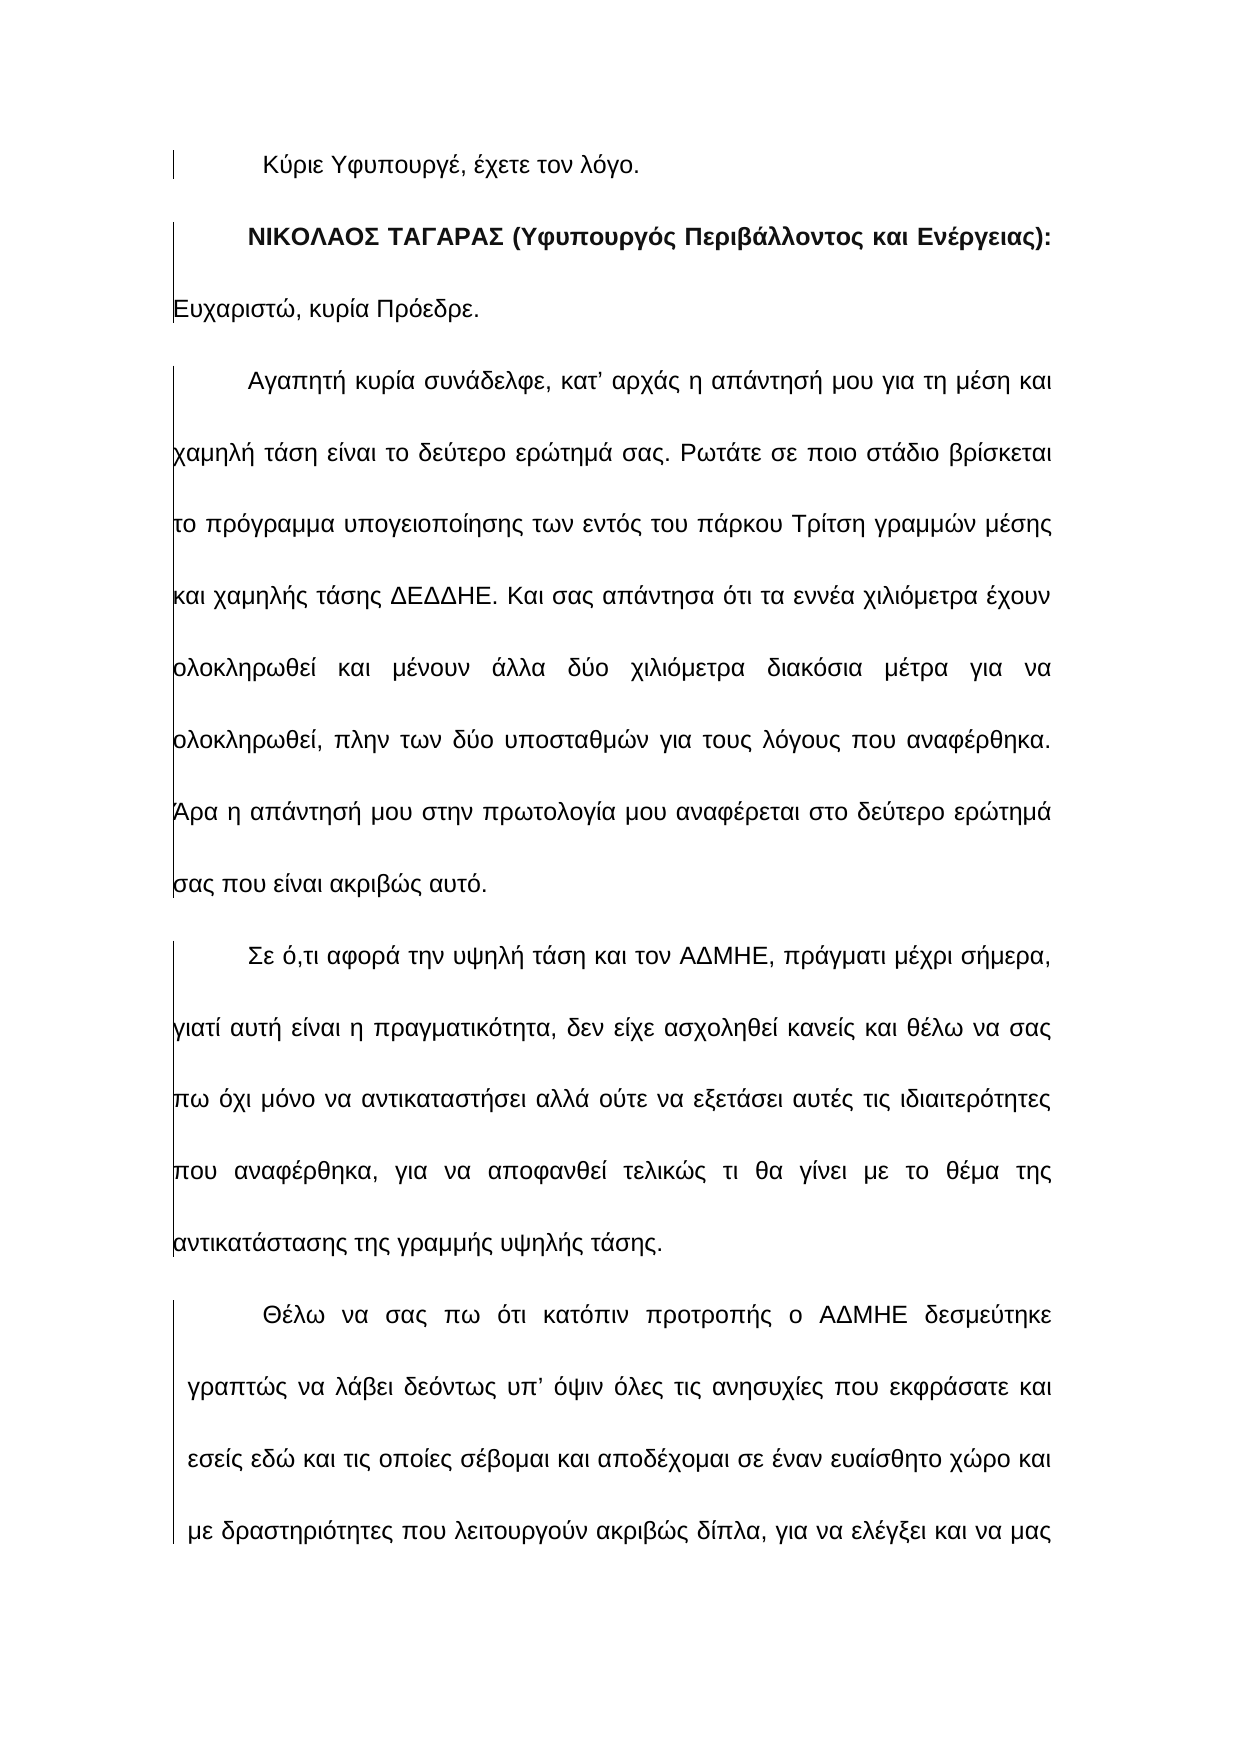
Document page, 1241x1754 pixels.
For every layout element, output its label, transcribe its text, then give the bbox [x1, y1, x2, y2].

text Κύριε Υφυπουργέ, έχετε τον λόγο. [187, 150, 1053, 179]
text ΝΙΚΟΛΑΟΣ ΤΑΓΑΡΑΣ (Υφυπουργός Περιβάλλοντος και Ενέργειας): Ευχαριστώ, κυρία Πρόεδρε. [174, 222, 1053, 322]
text Αγαπητή κυρία συνάδελφε, κατ’ αρχάς η απάντησή μου για τη μέση και χαμηλή τάση είναι το δεύτερο ερώτημά σας. Ρωτάτε σε ποιο στάδιο βρίσκεται το πρόγραμμα υπογειοποίησης των εντός του πάρκου Τρίτση γραμμών μέσης και χαμηλής τάσης ΔΕΔΔΗΕ. Και σας απάντησα ότι τα εννέα χιλιόμετρα έχουν ολοκληρωθεί και μένουν άλλα δύο χιλιόμετρα διακόσια μέτρα για να ολοκληρωθεί, πλην των δύο υποσταθμών για τους λόγους που αναφέρθηκα. Άρα η απάντησή μου στην πρωτολογία μου αναφέρεται στο δεύτερο ερώτημά σας που είναι ακριβώς αυτό. [174, 366, 1053, 897]
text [187, 1300, 1053, 1544]
text Σε ό,τι αφορά την υψηλή τάση και τον ΑΔΜΗΕ, πράγματι μέχρι σήμερα, γιατί αυτή είναι η πραγματικότητα, δεν είχε ασχοληθεί κανείς και θέλω να σας πω όχι μόνο να αντικαταστήσει αλλά ούτε να εξετάσει αυτές τις ιδιαιτερότητες που αναφέρθηκα, για να αποφανθεί τελικώς τι θα γίνει με το θέμα της αντικατάστασης της γραμμής υψηλής τάσης. [174, 941, 1053, 1257]
